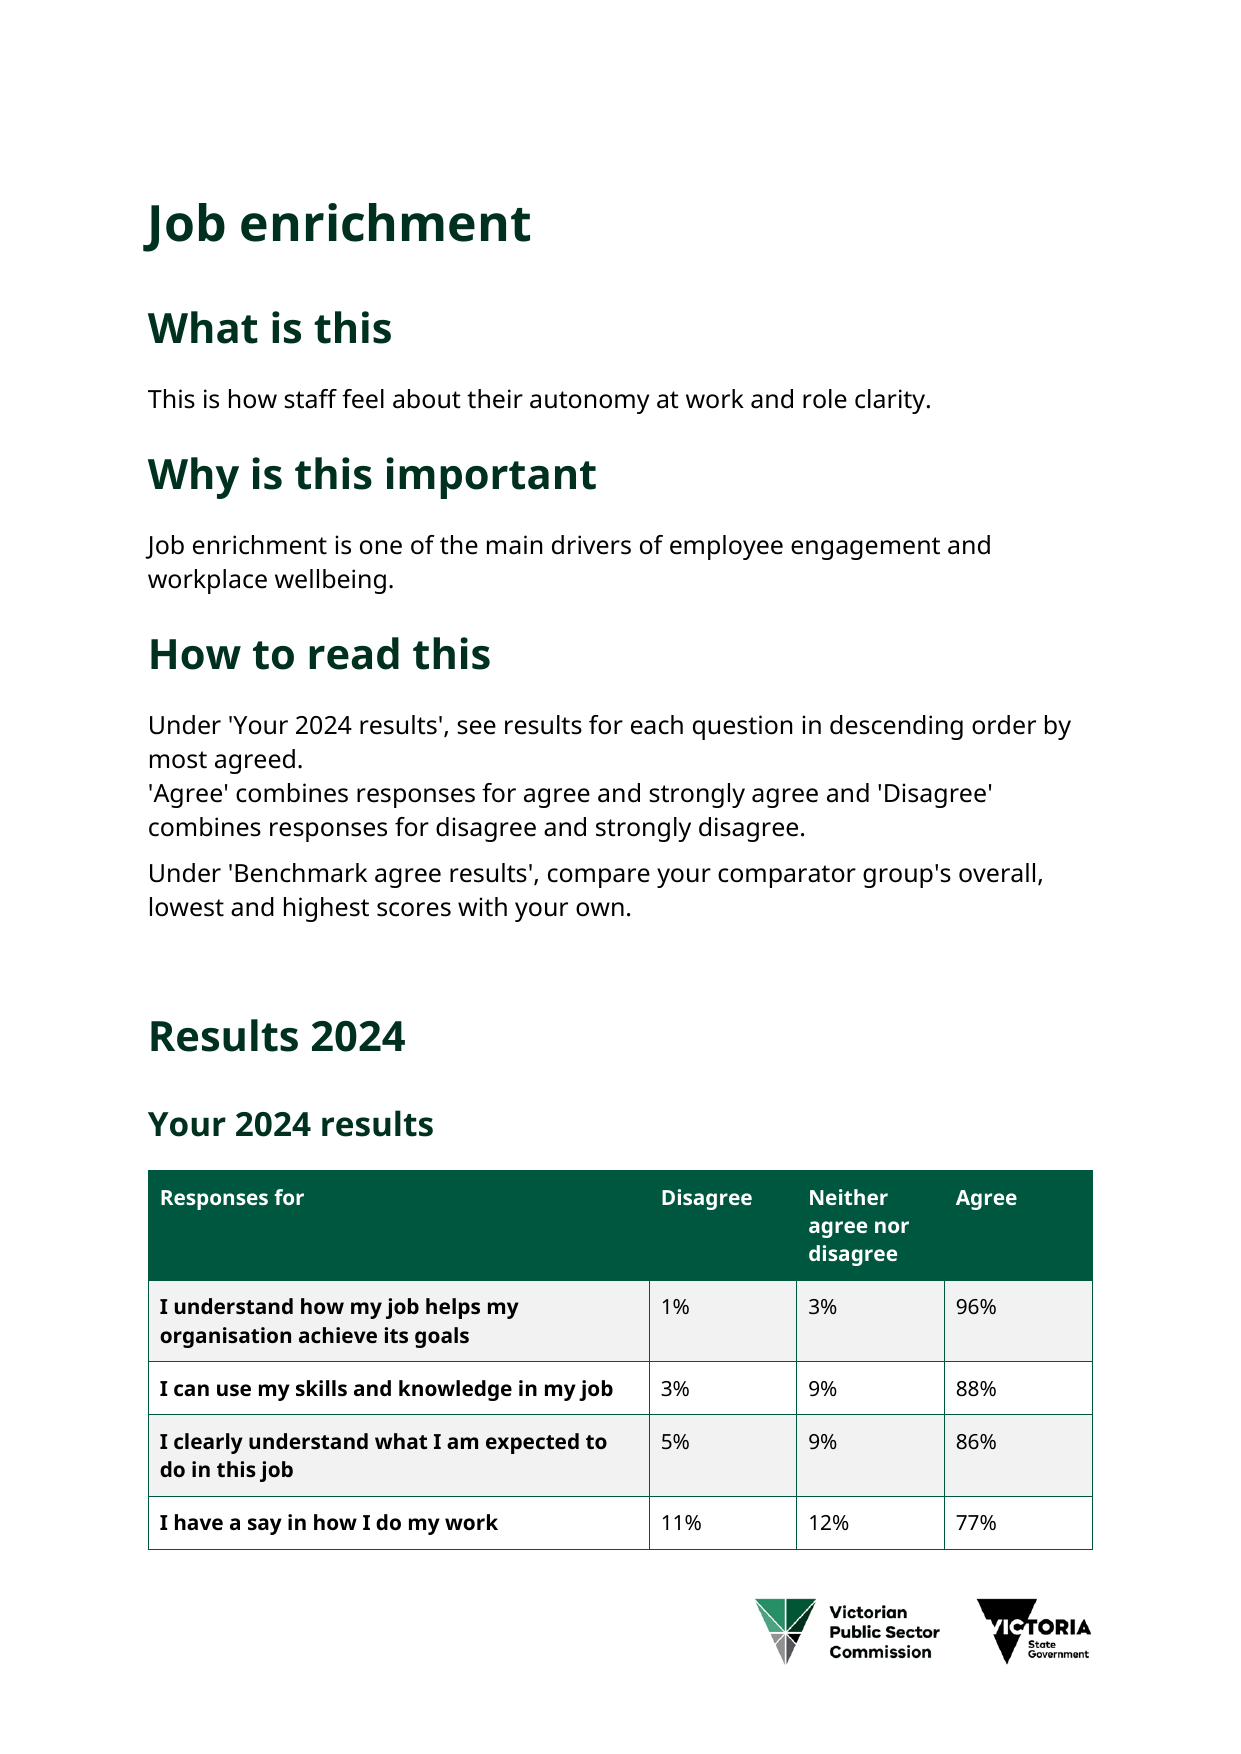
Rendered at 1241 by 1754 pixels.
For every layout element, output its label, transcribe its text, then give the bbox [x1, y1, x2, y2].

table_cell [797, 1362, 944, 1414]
subtitle Results 2024 [148, 1007, 1092, 1064]
text Under 'Your 2024 results', see results for each question in descending order by most agreed. 'Agree' combines responses for agree and strongly agree and 'Disagree' combines responses for disagree and strongly disagree. [148, 707, 1092, 843]
subtitle What is this [148, 299, 1092, 355]
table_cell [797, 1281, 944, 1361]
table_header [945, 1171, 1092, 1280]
text Under 'Benchmark agree results', compare your comparator group's overall, lowest and highest scores with your own. [148, 856, 1092, 924]
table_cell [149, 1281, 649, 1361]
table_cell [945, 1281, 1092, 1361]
subtitle Job enrichment [148, 188, 1092, 256]
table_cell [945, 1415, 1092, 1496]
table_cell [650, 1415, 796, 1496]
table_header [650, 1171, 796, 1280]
subtitle Your 2024 results [148, 1100, 1092, 1146]
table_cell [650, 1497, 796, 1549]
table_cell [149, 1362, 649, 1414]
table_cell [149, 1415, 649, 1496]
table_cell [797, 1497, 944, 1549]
subtitle How to read this [148, 624, 1092, 681]
text Job enrichment is one of the main drivers of employee engagement and workplace wellbeing. [148, 527, 1092, 595]
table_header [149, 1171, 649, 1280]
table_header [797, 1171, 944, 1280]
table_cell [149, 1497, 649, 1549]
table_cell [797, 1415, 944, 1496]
subtitle Why is this important [148, 444, 1092, 501]
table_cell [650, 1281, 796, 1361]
picture [754, 1598, 1093, 1666]
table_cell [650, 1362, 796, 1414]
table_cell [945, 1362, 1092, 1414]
text This is how staff feel about their autonomy at work and role clarity. [148, 381, 1092, 415]
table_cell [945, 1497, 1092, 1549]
